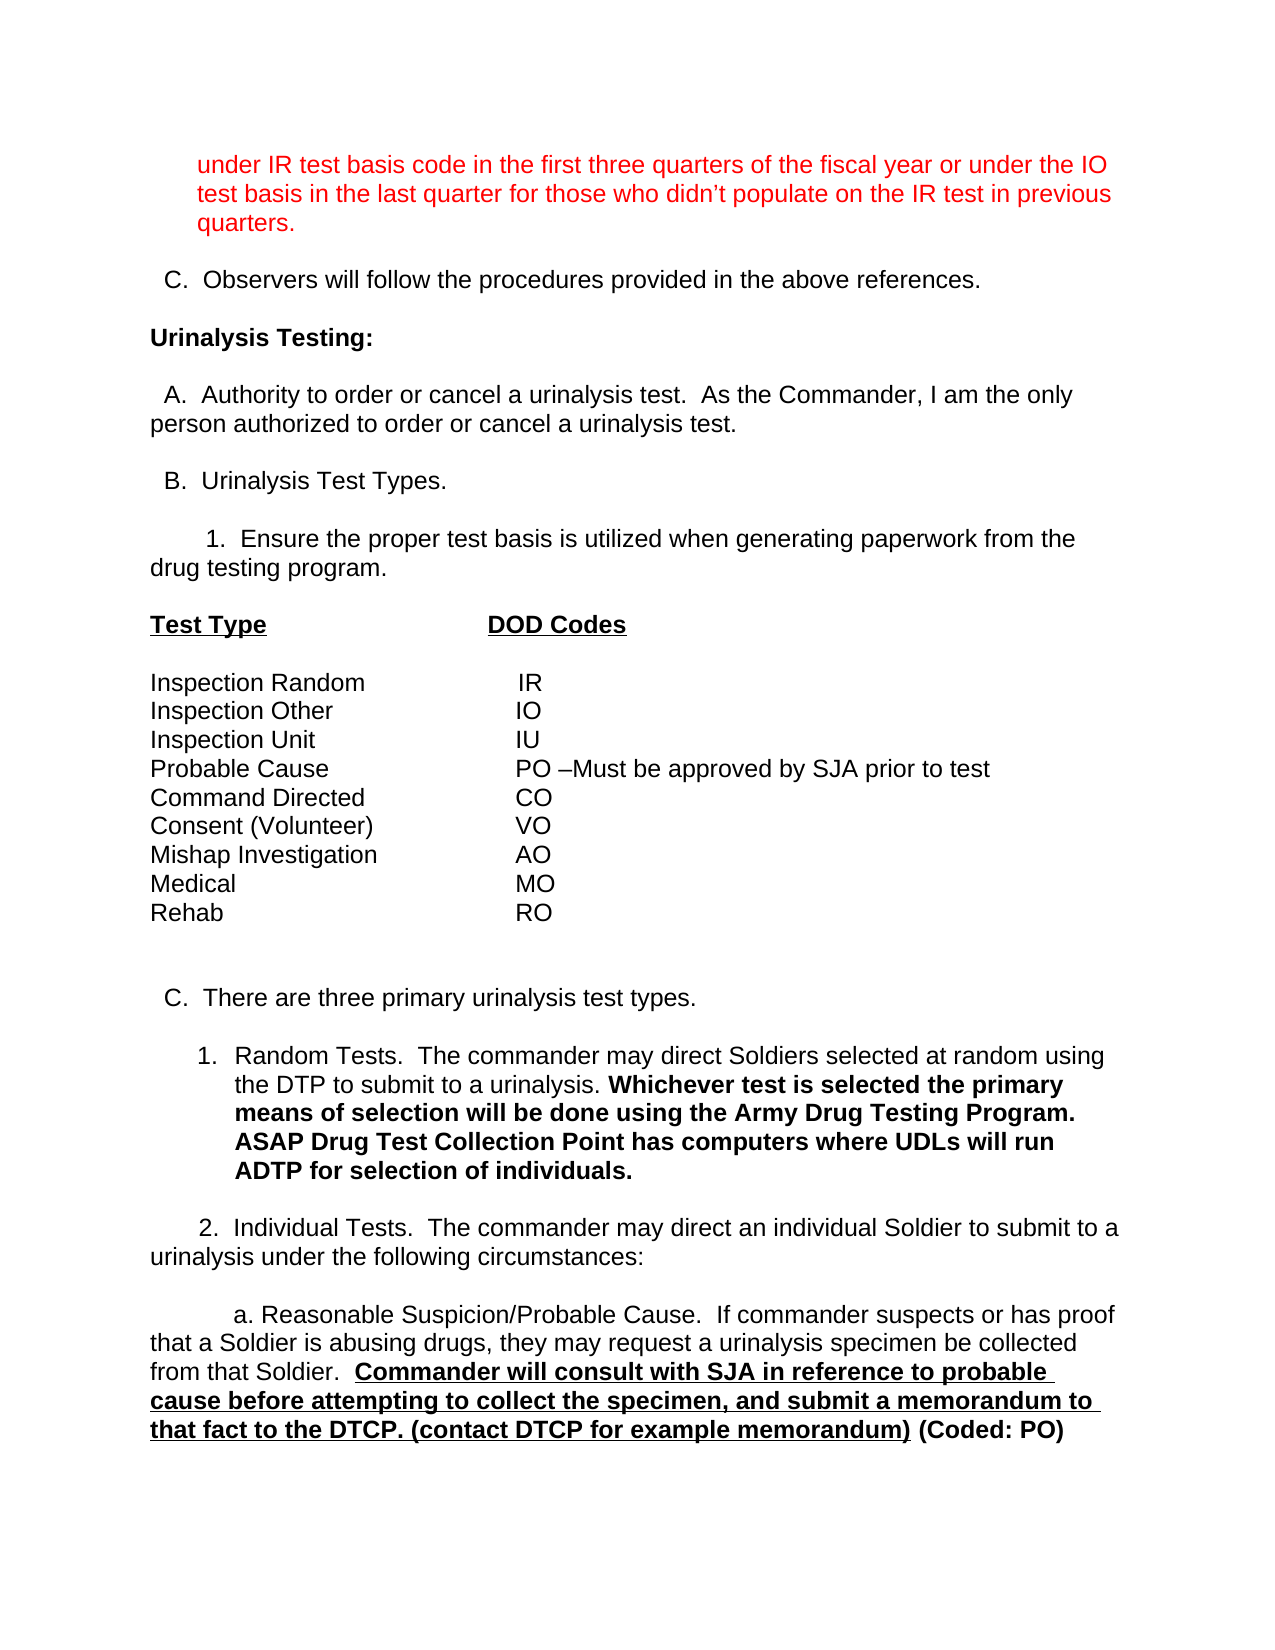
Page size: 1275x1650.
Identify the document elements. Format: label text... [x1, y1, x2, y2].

text Rehab RO [150, 897, 1125, 926]
text Mishap Investigation AO [150, 840, 1125, 869]
text A. Authority to order or cancel a urinalysis test. As the Commander, I am the only person authorized to order or cancel a urinalysis test. [150, 380, 1125, 437]
text Medical MO [150, 869, 1125, 897]
text C. There are three primary urinalysis test types. [150, 983, 1125, 1012]
text B. Urinalysis Test Types. [150, 466, 1125, 495]
list Random Tests. The commander may direct Soldiers selected at random using the DTP to submit to a urinalysis. Whichever test is selected the primary means of selection will be done using the Army Drug Testing Program. ASAP Drug Test Collection Point has computers where UDLs will run ADTP for selection of individuals. [197, 1041, 1125, 1184]
text Urinalysis Testing: [150, 322, 1125, 351]
text 1. Ensure the proper test basis is utilized when generating paperwork from the drug testing program. [150, 524, 1125, 581]
text a. Reasonable Suspicion/Probable Cause. If commander suspects or has proof that a Soldier is abusing drugs, they may request a urinalysis specimen be collected from that Soldier. Commander will consult with SJA in reference to probable cause before attempting to collect the specimen, and submit a memorandum to that fact to the DTCP. (contact DTCP for example memorandum) (Coded: PO) [150, 1299, 1125, 1443]
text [197, 150, 1125, 236]
text Consent (Volunteer) VO [150, 811, 1125, 840]
text Inspection Random IR [150, 667, 1125, 696]
text Command Directed CO [150, 782, 1125, 811]
text 2. Individual Tests. The commander may direct an individual Soldier to submit to a urinalysis under the following circumstances: [150, 1213, 1125, 1271]
text Test Type DOD Codes [150, 610, 1125, 639]
text Probable Cause PO –Must be approved by SJA prior to test [150, 754, 1125, 782]
text C. Observers will follow the procedures provided in the above references. [150, 265, 1125, 294]
text Inspection Unit IU [150, 725, 1125, 754]
text Inspection Other IO [150, 696, 1125, 725]
